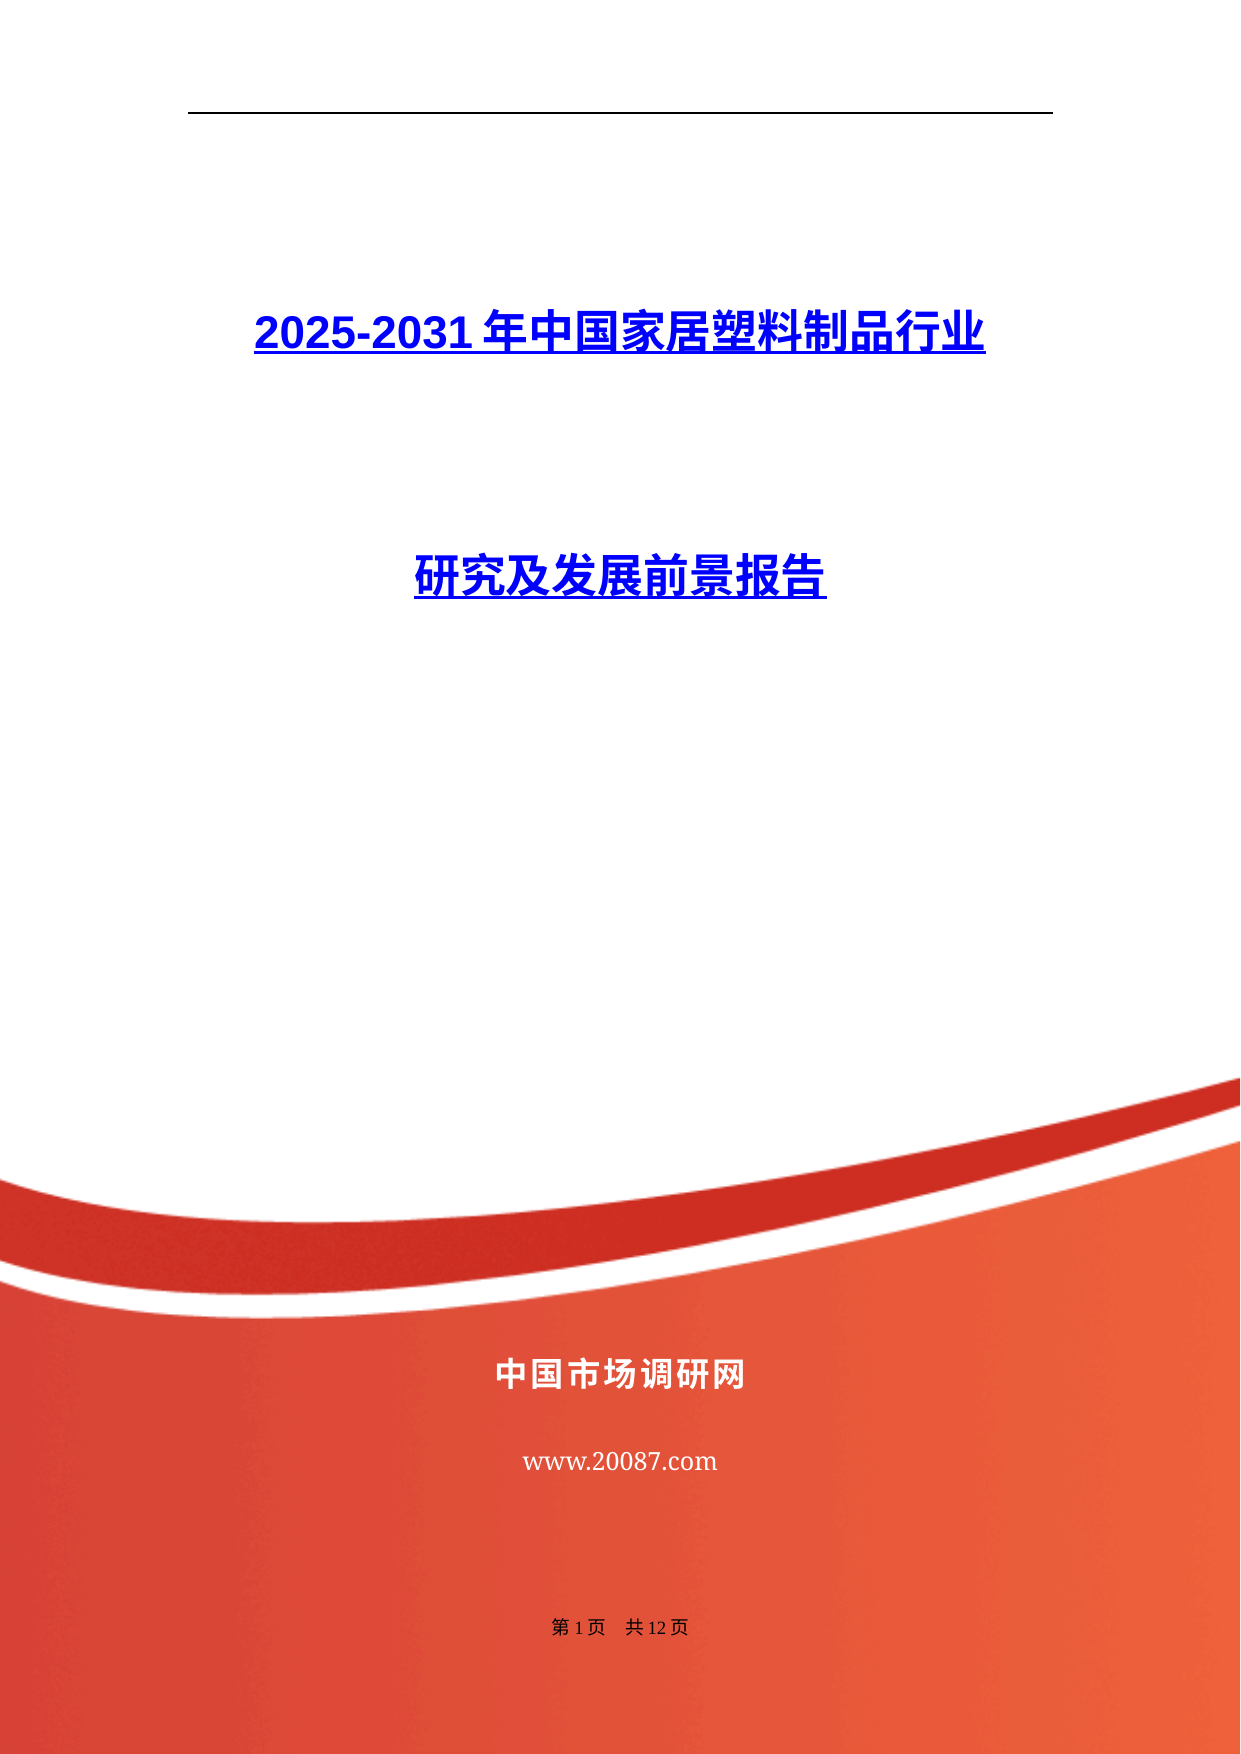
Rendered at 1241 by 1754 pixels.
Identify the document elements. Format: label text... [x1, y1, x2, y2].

table_header 2025-2031年中国家居塑料制品行业研究及发展前景报告 [188, 207, 1053, 773]
subtitle 中国市场调研网 [187, 1339, 1053, 1404]
text www.20087.com [187, 1428, 1053, 1493]
picture [0, 1006, 1241, 1754]
